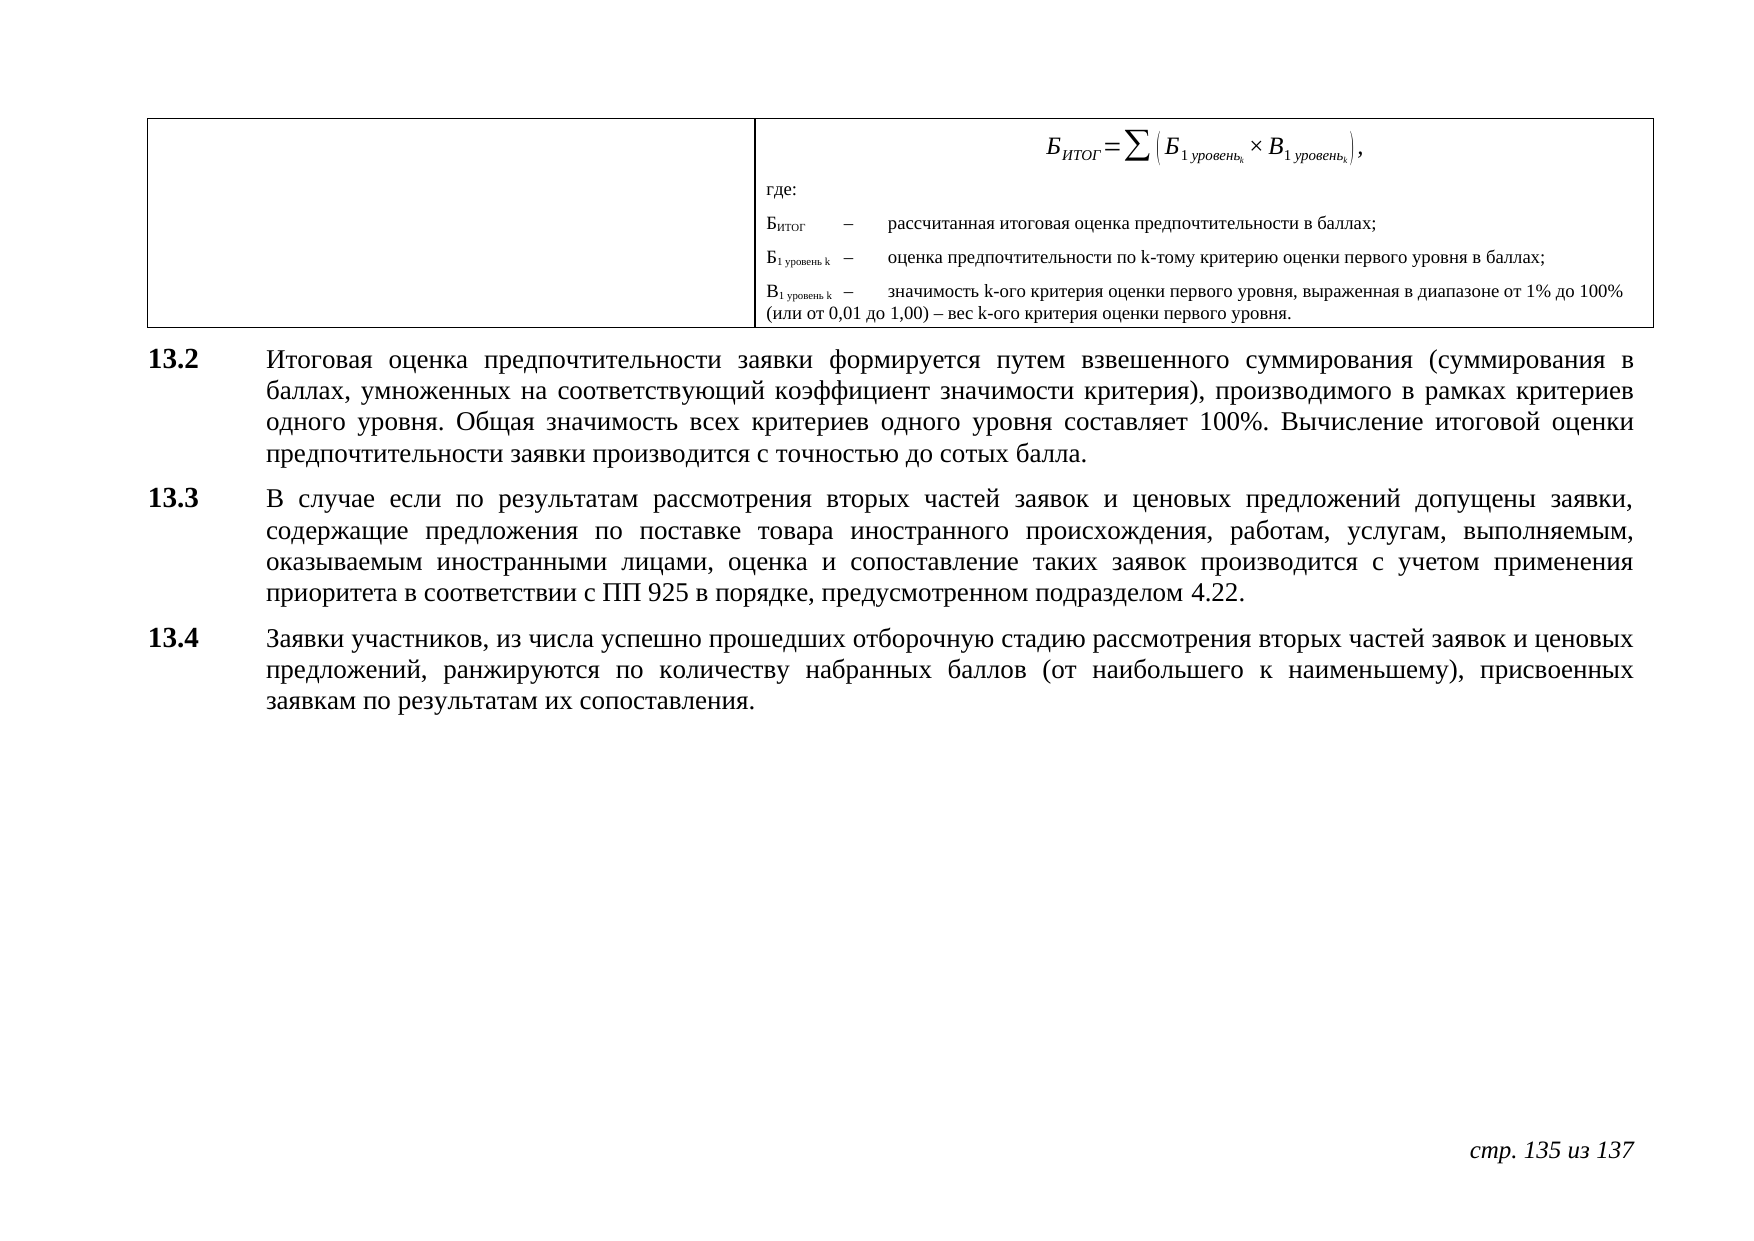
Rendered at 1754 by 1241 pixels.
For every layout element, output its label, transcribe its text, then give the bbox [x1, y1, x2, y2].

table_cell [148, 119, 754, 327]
list Заявки участников, из числа успешно прошедших отборочную стадию рассмотрения вторых частей заявок и ценовых предложений, ранжируются по количеству набранных баллов (от наибольшего к наименьшему), присвоенных заявкам по результатам их сопоставления. [148, 620, 1636, 716]
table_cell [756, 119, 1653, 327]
list Итоговая оценка предпочтительности заявки формируется путем взвешенного суммирования (суммирования в баллах, умноженных на соответствующий коэффициент значимости критерия), производимого в рамках критериев одного уровня. Общая значимость всех критериев одного уровня составляет 100%. Вычисление итоговой оценки предпочтительности заявки производится с точностью до сотых балла. [148, 341, 1636, 468]
list В случае если по результатам рассмотрения вторых частей заявок и ценовых предложений допущены заявки, содержащие предложения по поставке товара иностранного происхождения, работам, услугам, выполняемым, оказываемым иностранными лицами, оценка и сопоставление таких заявок производится с учетом применения приоритета в соответствии с ПП 925 в порядке, предусмотренном подразделом 4.22. [148, 480, 1636, 607]
